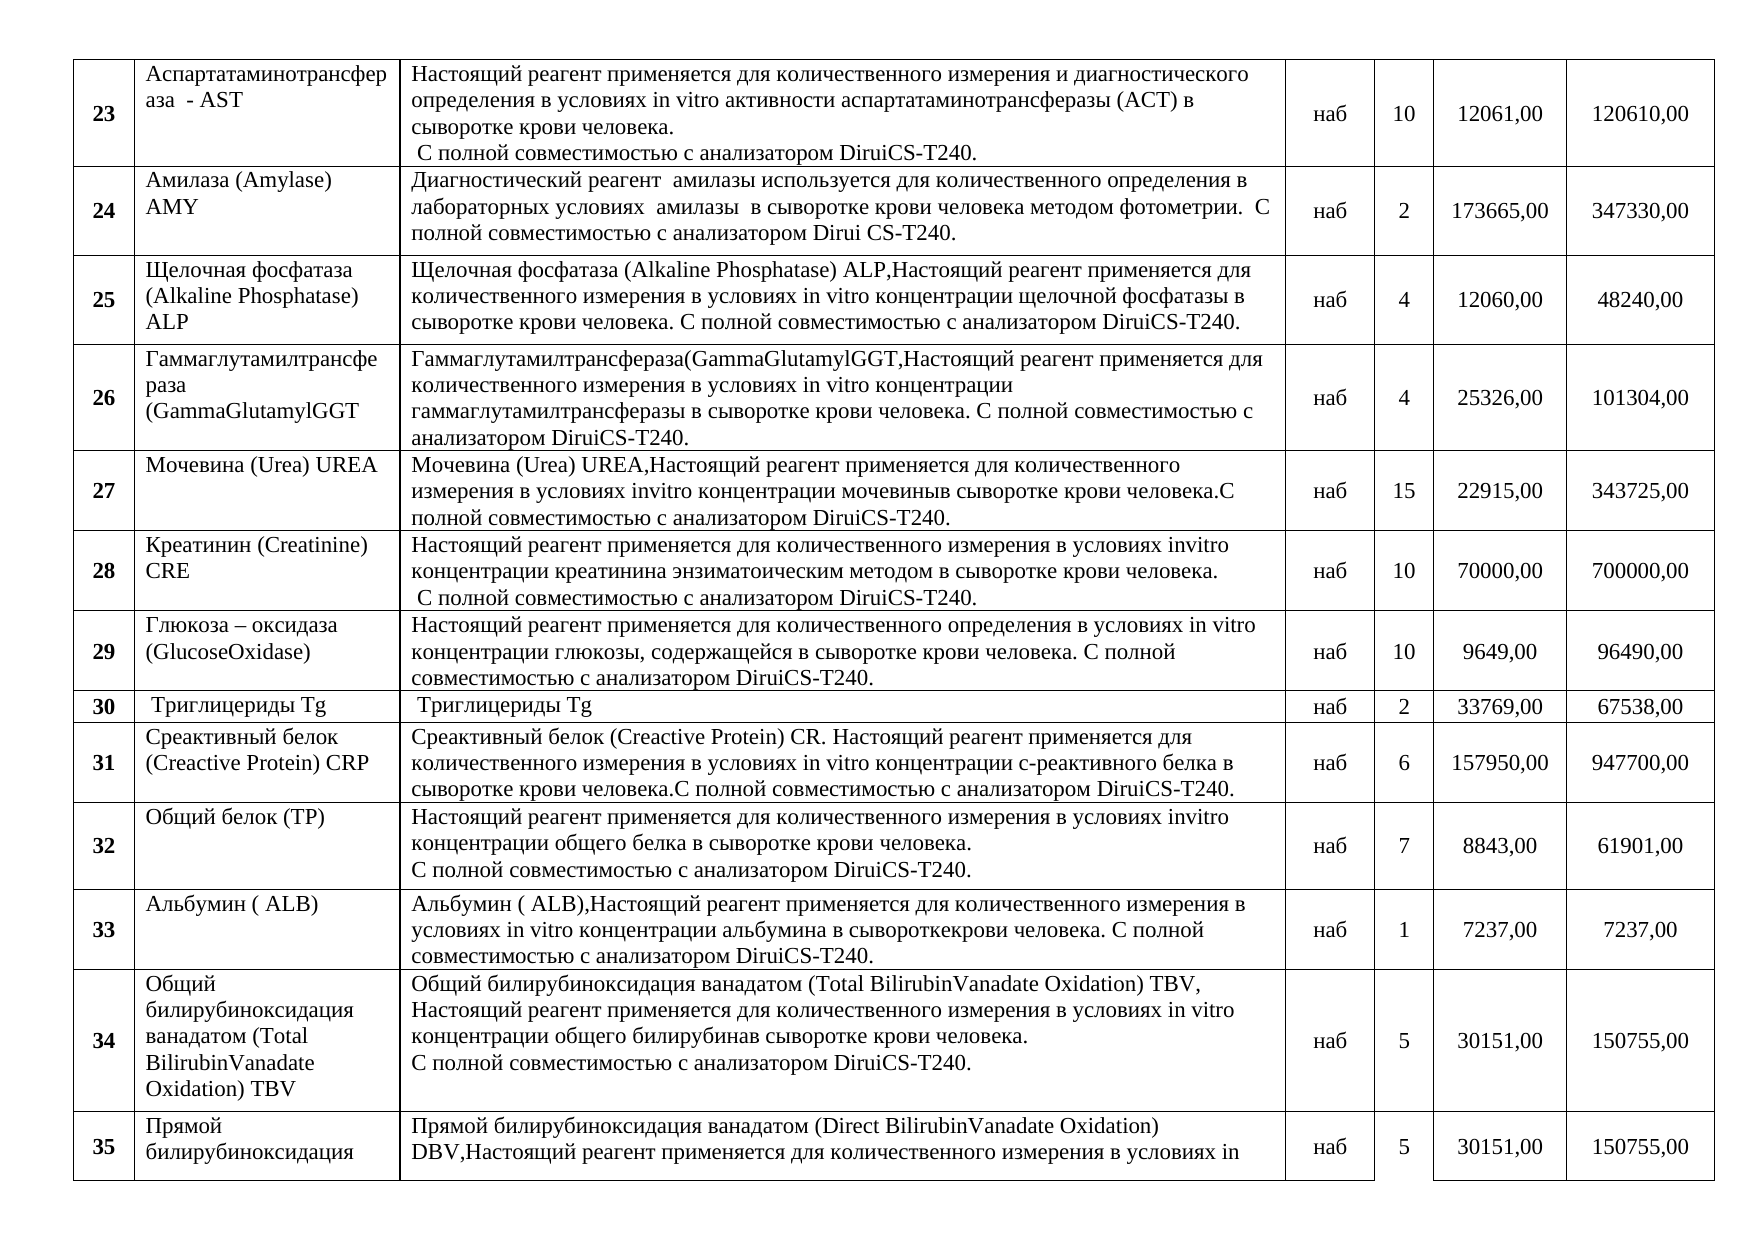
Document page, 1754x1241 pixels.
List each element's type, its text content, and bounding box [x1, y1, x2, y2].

table_cell 67538,00 [1567, 691, 1714, 722]
table_cell 29 [74, 611, 134, 690]
table_cell Мочевина (Urea) UREA [135, 451, 399, 530]
table_cell 150755,00 [1567, 970, 1714, 1111]
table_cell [135, 1112, 399, 1180]
table_cell наб [1286, 60, 1374, 166]
table_cell 6 [1375, 723, 1433, 802]
table_cell 26 [74, 345, 134, 450]
table_cell наб [1286, 970, 1374, 1111]
table_cell 947700,00 [1567, 723, 1714, 802]
table_cell Настоящий реагент применяется для количественного измерения в условиях invitro концентрации креатинина энзиматоическим методом в сыворотке крови человека. С полной совместимостью с анализатором DiruiCS-T240. [401, 531, 1285, 610]
table_cell наб [1286, 531, 1374, 610]
table_cell 25 [74, 256, 134, 344]
table_cell 28 [74, 531, 134, 610]
table_cell 5 [1375, 970, 1433, 1111]
table_cell наб [1286, 611, 1374, 690]
table_cell Гаммаглутамилтрансфераза(GammaGlutamylGGT,Настоящий реагент применяется для количественного измерения в условиях in vitro концентрации гаммаглутамилтрансферазы в сыворотке крови человека. С полной совместимостью с анализатором DiruiCS-T240. [401, 345, 1285, 450]
table_cell 70000,00 [1434, 531, 1566, 610]
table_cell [401, 1112, 1285, 1180]
table_cell Среактивный белок (Creactive Protein) CRP [135, 723, 399, 802]
table_cell 2 [1375, 167, 1433, 254]
table_cell Глюкоза – оксидаза (GlucoseOxidase) [135, 611, 399, 690]
table_cell 173665,00 [1434, 167, 1566, 254]
table_cell 8843,00 [1434, 803, 1566, 889]
table_cell 7 [1375, 803, 1433, 889]
table_cell 101304,00 [1567, 345, 1714, 450]
table_cell 32 [74, 803, 134, 889]
table_cell 61901,00 [1567, 803, 1714, 889]
table_cell Аспартатаминотрансфераза - AST [135, 60, 399, 166]
table_cell наб [1286, 691, 1374, 722]
table_cell 10 [1375, 611, 1433, 690]
table_cell Триглицериды Tg [135, 691, 399, 722]
table_cell Щелочная фосфатаза (Alkaline Phosphatase) ALP [135, 256, 399, 344]
table_cell наб [1286, 167, 1374, 254]
table_cell 96490,00 [1567, 611, 1714, 690]
table_cell 24 [74, 167, 134, 254]
table_cell 10 [1375, 60, 1433, 166]
table_cell 33769,00 [1434, 691, 1566, 722]
table_cell Альбумин ( ALB) [135, 890, 399, 969]
table_cell наб [1286, 1112, 1374, 1180]
table_cell 12060,00 [1434, 256, 1566, 344]
table_cell 4 [1375, 345, 1433, 450]
table_cell 48240,00 [1567, 256, 1714, 344]
table_cell 27 [74, 451, 134, 530]
table_cell наб [1286, 256, 1374, 344]
table_cell Настоящий реагент применяется для количественного определения в условиях in vitro концентрации глюкозы, содержащейся в сыворотке крови человека. С полной совместимостью с анализатором DiruiCS-T240. [401, 611, 1285, 690]
table_cell 10 [1375, 531, 1433, 610]
table_cell наб [1286, 803, 1374, 889]
table_cell Настоящий реагент применяется для количественного измерения и диагностического определения в условиях in vitro активности аспартатаминотрансферазы (АСТ) в сыворотке крови человека. С полной совместимостью с анализатором DiruiCS-T240. [401, 60, 1285, 166]
table_cell Амилаза (Amylase) AMY [135, 167, 399, 254]
table_cell 31 [74, 723, 134, 802]
table_cell Триглицериды Tg [401, 691, 1285, 722]
table_cell 12061,00 [1434, 60, 1566, 166]
table_cell Диагностический реагент амилазы используется для количественного определения в лабораторных условиях амилазы в сыворотке крови человека методом фотометрии. С полной совместимостью с анализатором Dirui CS-T240. [401, 167, 1285, 254]
table_cell Щелочная фосфатаза (Alkaline Phosphatase) ALP,Настоящий реагент применяется для количественного измерения в условиях in vitro концентрации щелочной фосфатазы в сыворотке крови человека. С полной совместимостью с анализатором DiruiCS-T240. [401, 256, 1285, 344]
table_cell 22915,00 [1434, 451, 1566, 530]
table_cell 15 [1375, 451, 1433, 530]
table_cell 1 [1375, 890, 1433, 969]
table_cell 157950,00 [1434, 723, 1566, 802]
table_cell 120610,00 [1567, 60, 1714, 166]
table_cell Общий билирубиноксидация ванадатом (Total BilirubinVanadate Oxidation) TBV, Настоящий реагент применяется для количественного измерения в условиях in vitro концентрации общего билирубинав сыворотке крови человека. С полной совместимостью с анализатором DiruiCS-T240. [401, 970, 1285, 1111]
table_cell 4 [1375, 256, 1433, 344]
table_cell 347330,00 [1567, 167, 1714, 254]
table_cell 150755,00 [1567, 1112, 1714, 1180]
table_cell Общий билирубиноксидация ванадатом (Total BilirubinVanadate Oxidation) TBV [135, 970, 399, 1111]
table_cell 25326,00 [1434, 345, 1566, 450]
table_cell наб [1286, 890, 1374, 969]
table_cell 2 [1375, 691, 1433, 722]
table_cell 700000,00 [1567, 531, 1714, 610]
table_cell 35 [74, 1112, 134, 1180]
table_cell наб [1286, 345, 1374, 450]
table_cell наб [1286, 451, 1374, 530]
table_cell 33 [74, 890, 134, 969]
table_cell наб [1286, 723, 1374, 802]
table_cell 30151,00 [1434, 970, 1566, 1111]
table_cell Мочевина (Urea) UREA,Настоящий реагент применяется для количественного измерения в условиях invitro концентрации мочевиныв сыворотке крови человека.С полной совместимостью с анализатором DiruiCS-T240. [401, 451, 1285, 530]
table_cell 5 [1375, 1112, 1433, 1180]
table_cell 7237,00 [1567, 890, 1714, 969]
table_cell Среактивный белок (Creactive Protein) CR. Настоящий реагент применяется для количественного измерения в условиях in vitro концентрации c-реактивного белка в сыворотке крови человека.С полной совместимостью с анализатором DiruiCS-T240. [401, 723, 1285, 802]
table_cell 9649,00 [1434, 611, 1566, 690]
table_cell 34 [74, 970, 134, 1111]
table_cell 23 [74, 60, 134, 166]
table_cell 30 [74, 691, 134, 722]
table_cell Альбумин ( ALB),Настоящий реагент применяется для количественного измерения в условиях in vitro концентрации альбумина в сывороткекрови человека. С полной совместимостью с анализатором DiruiCS-T240. [401, 890, 1285, 969]
table_cell 343725,00 [1567, 451, 1714, 530]
table_cell Гаммаглутамилтрансфераза (GammaGlutamylGGT [135, 345, 399, 450]
table_cell 7237,00 [1434, 890, 1566, 969]
table_cell 30151,00 [1434, 1112, 1566, 1180]
table_cell Настоящий реагент применяется для количественного измерения в условиях invitro концентрации общего белка в сыворотке крови человека. С полной совместимостью с анализатором DiruiCS-T240. [401, 803, 1285, 889]
table_cell Креатинин (Creatinine) CRE [135, 531, 399, 610]
table_cell Общий белок (ТР) [135, 803, 399, 889]
